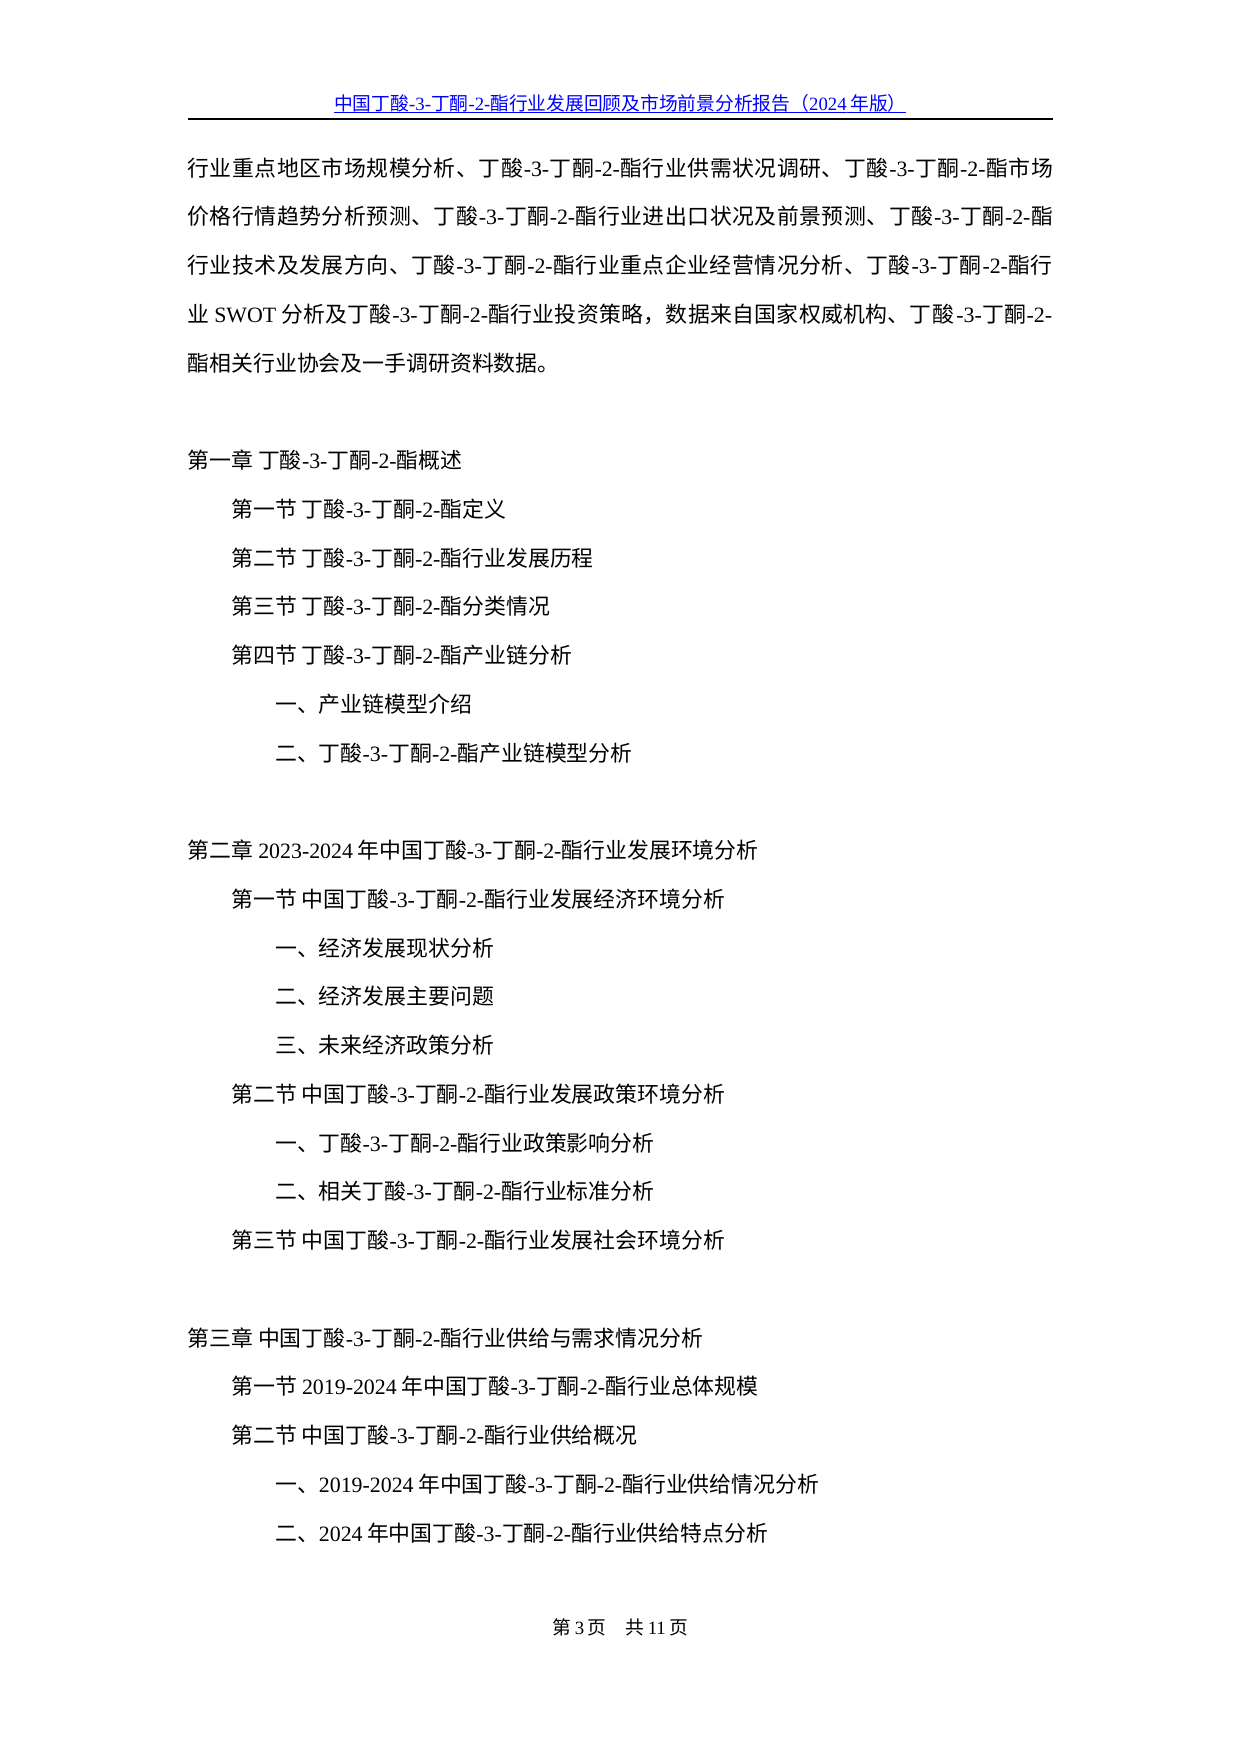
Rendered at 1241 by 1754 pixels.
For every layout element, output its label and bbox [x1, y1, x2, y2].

text [187, 150, 1053, 1548]
